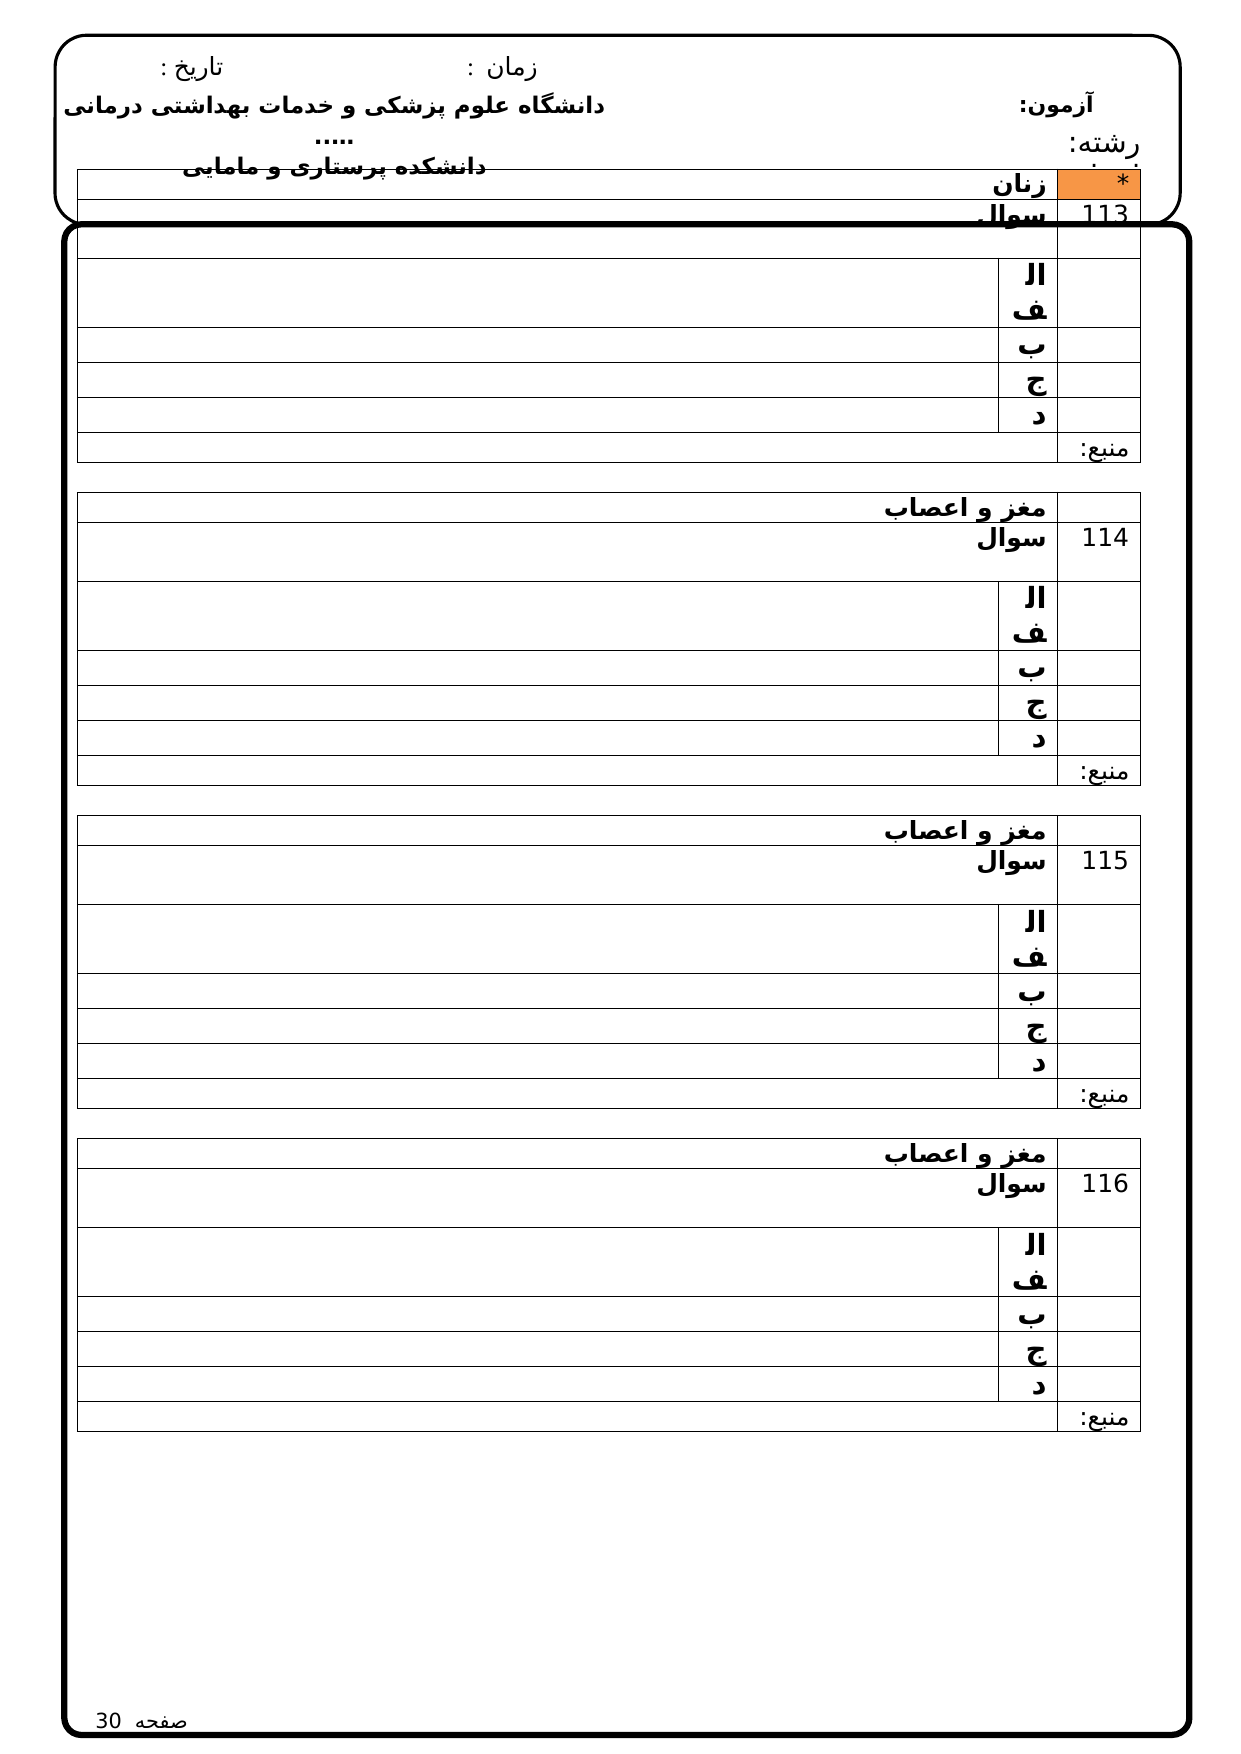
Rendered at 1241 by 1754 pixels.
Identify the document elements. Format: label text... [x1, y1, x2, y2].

table_cell سوال [78, 846, 1057, 904]
table_cell [78, 398, 998, 432]
table_header [1058, 493, 1140, 522]
table_cell [78, 433, 1057, 462]
table_cell ج [999, 1009, 1057, 1043]
table_cell ب [999, 328, 1057, 362]
table_cell الف [999, 1228, 1057, 1296]
table_cell سوال [78, 200, 1057, 258]
table_cell الف [999, 582, 1057, 650]
table_cell منبع: [1058, 756, 1140, 785]
table_cell 113 [1058, 200, 1140, 258]
table_cell 116 [1058, 1169, 1140, 1227]
table_cell ب [999, 974, 1057, 1008]
table_header * [1058, 170, 1140, 199]
table_cell [78, 1367, 998, 1401]
table_cell [78, 259, 998, 327]
table_cell ج [999, 1332, 1057, 1366]
table_cell [1058, 686, 1140, 720]
table_cell الف [999, 905, 1057, 973]
table_cell منبع: [1058, 433, 1140, 462]
table_cell [78, 1402, 1057, 1431]
table_cell [1058, 1044, 1140, 1078]
table_cell [1058, 398, 1140, 432]
table_cell [78, 1079, 1057, 1108]
table_cell [1058, 651, 1140, 685]
table_cell [1058, 259, 1140, 327]
table_cell ج [999, 363, 1057, 397]
table_cell [78, 1332, 998, 1366]
table_cell [78, 1009, 998, 1043]
table_cell د [999, 721, 1057, 755]
table_cell [78, 1228, 998, 1296]
table_header مغز و اعصاب [78, 816, 1057, 845]
table_cell منبع: [1058, 1079, 1140, 1108]
table_cell [1058, 1367, 1140, 1401]
table_cell 114 [1058, 523, 1140, 581]
table_cell [1058, 582, 1140, 650]
table_cell [1058, 905, 1140, 973]
table_cell [78, 905, 998, 973]
table_cell ب [999, 1297, 1057, 1331]
table_cell [1058, 328, 1140, 362]
table_header مغز و اعصاب [78, 1139, 1057, 1168]
table_cell 115 [1058, 846, 1140, 904]
table_cell [78, 328, 998, 362]
table_cell [1058, 1009, 1140, 1043]
table_cell [78, 721, 998, 755]
table_header مغز و اعصاب [78, 493, 1057, 522]
table_cell [78, 974, 998, 1008]
table_cell ب [999, 651, 1057, 685]
table_cell [1058, 363, 1140, 397]
table_cell [78, 363, 998, 397]
table_cell [1058, 974, 1140, 1008]
table_cell سوال [78, 523, 1057, 581]
table_cell [78, 582, 998, 650]
table_cell [1058, 1297, 1140, 1331]
table_cell [1058, 1228, 1140, 1296]
table_cell د [999, 1044, 1057, 1078]
table_cell [78, 651, 998, 685]
table_cell ج [999, 686, 1057, 720]
table_cell [1058, 721, 1140, 755]
table_cell [78, 686, 998, 720]
table_cell الف [999, 259, 1057, 327]
table_cell د [999, 398, 1057, 432]
table_header [1058, 1139, 1140, 1168]
table_cell [78, 1297, 998, 1331]
table_cell منبع: [1058, 1402, 1140, 1431]
table_cell [78, 756, 1057, 785]
table_cell د [999, 1367, 1057, 1401]
table_cell سوال [78, 1169, 1057, 1227]
table_header [1058, 816, 1140, 845]
table_cell [78, 1044, 998, 1078]
table_header زنان [78, 170, 1057, 199]
table_cell [1058, 1332, 1140, 1366]
